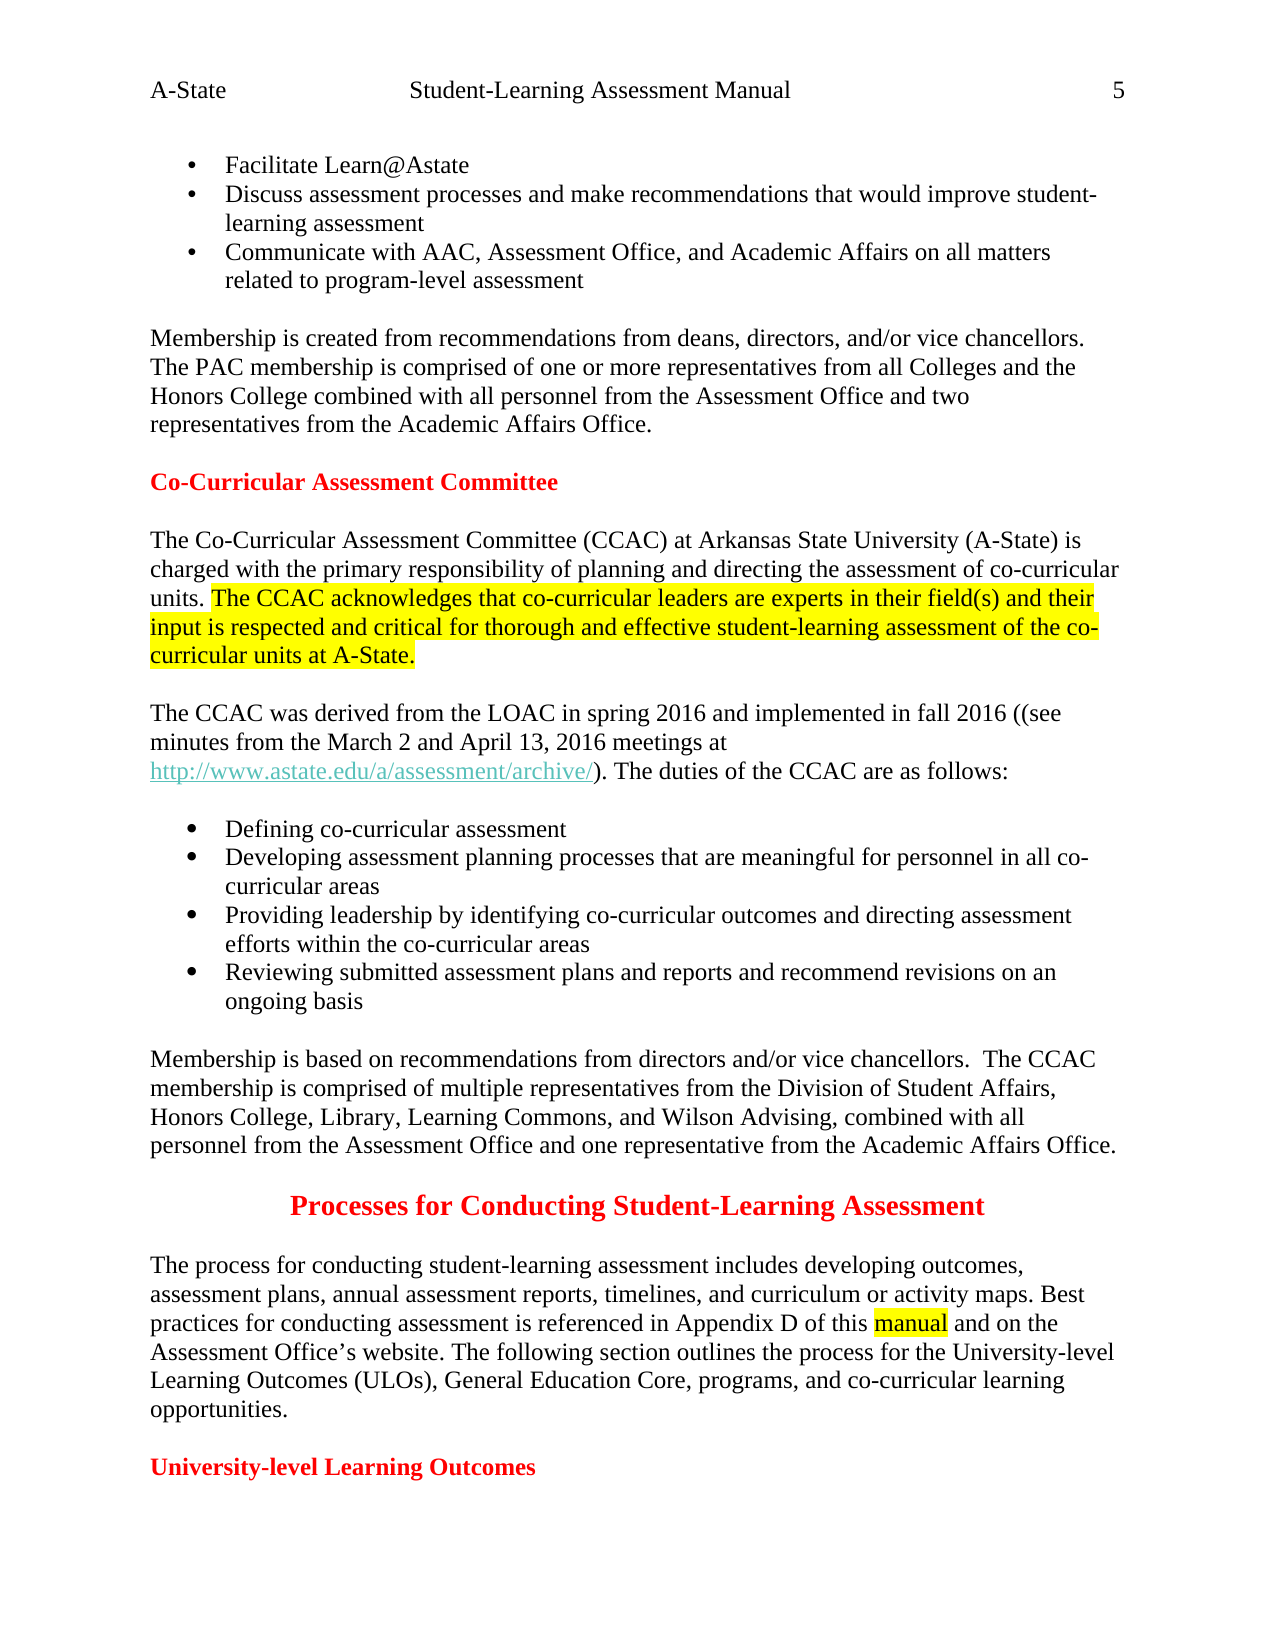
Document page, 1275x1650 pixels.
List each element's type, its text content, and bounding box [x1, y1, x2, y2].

text Membership is based on recommendations from directors and/or vice chancellors. The CCAC membership is comprised of multiple representatives from the Division of Student Affairs, Honors College, Library, Learning Commons, and Wilson Advising, combined with all personnel from the Assessment Office and one representative from the Academic Affairs Office. [150, 1044, 1125, 1159]
text Processes for Conducting Student-Learning Assessment [150, 1188, 1125, 1222]
list Discuss assessment processes and make recommendations that would improve student-learning assessment [187, 179, 1125, 236]
list Developing assessment planning processes that are meaningful for personnel in all co-curricular areas [187, 842, 1125, 900]
text The CCAC was derived from the LOAC in spring 2016 and implemented in fall 2016 ((see minutes from the March 2 and April 13, 2016 meetings at http://www.astate.edu/a/assessment/archive/). The duties of the CCAC are as follows: [150, 698, 1125, 784]
text The process for conducting student-learning assessment includes developingoutcomes, assessment plan, annual assessment report, timeline, and curriculum or activity map. Best practices for conducting assessment is referenced in Appendix D of this manual and on the Assessment Office’s website. The following section outlines the process for the University-level Learning Outcomes (ULOs), General Education Core, programs, and co-curricular learning opportunities. [150, 1251, 1125, 1423]
list Reviewing submitted assessment plans and reports and recommend revisions on an ongoing basis [187, 957, 1125, 1015]
list Communicate with AAC, Assessment Office, and Academic Affairs on all matters related to program-level assessment [187, 236, 1125, 294]
list Facilitate Learn@Astate [187, 150, 1125, 179]
text The Co-Curricular Assessment Committee (CCAC) at Arkansas State University (A-State) is charged with the primary responsibility of planning and directing the assessment of co-curricular units. The CCAC acknowledges that co-curricular leaders are experts in their field(s) and their input is respected and critical for thorough and effective student-learning assessment of the co-curricular units at A-State. [150, 525, 1125, 669]
list Defining co-curricular assessment [187, 814, 1125, 842]
text Co-Curricular Assessment Committee [150, 467, 1125, 496]
list Providing leadership by identifying co-curricular outcomes and directing assessment efforts within the co-curricular areas [187, 900, 1125, 957]
text Membership is created from recommendations from deans, directors, and/or vice chancellors. The PAC membership is comprised of one or more representatives from all Colleges and the Honors College combined with all personnel from the Assessment Office and two representatives from the Academic Affairs Office. [150, 323, 1125, 438]
text University-level Learning Outcomes [150, 1452, 1125, 1481]
